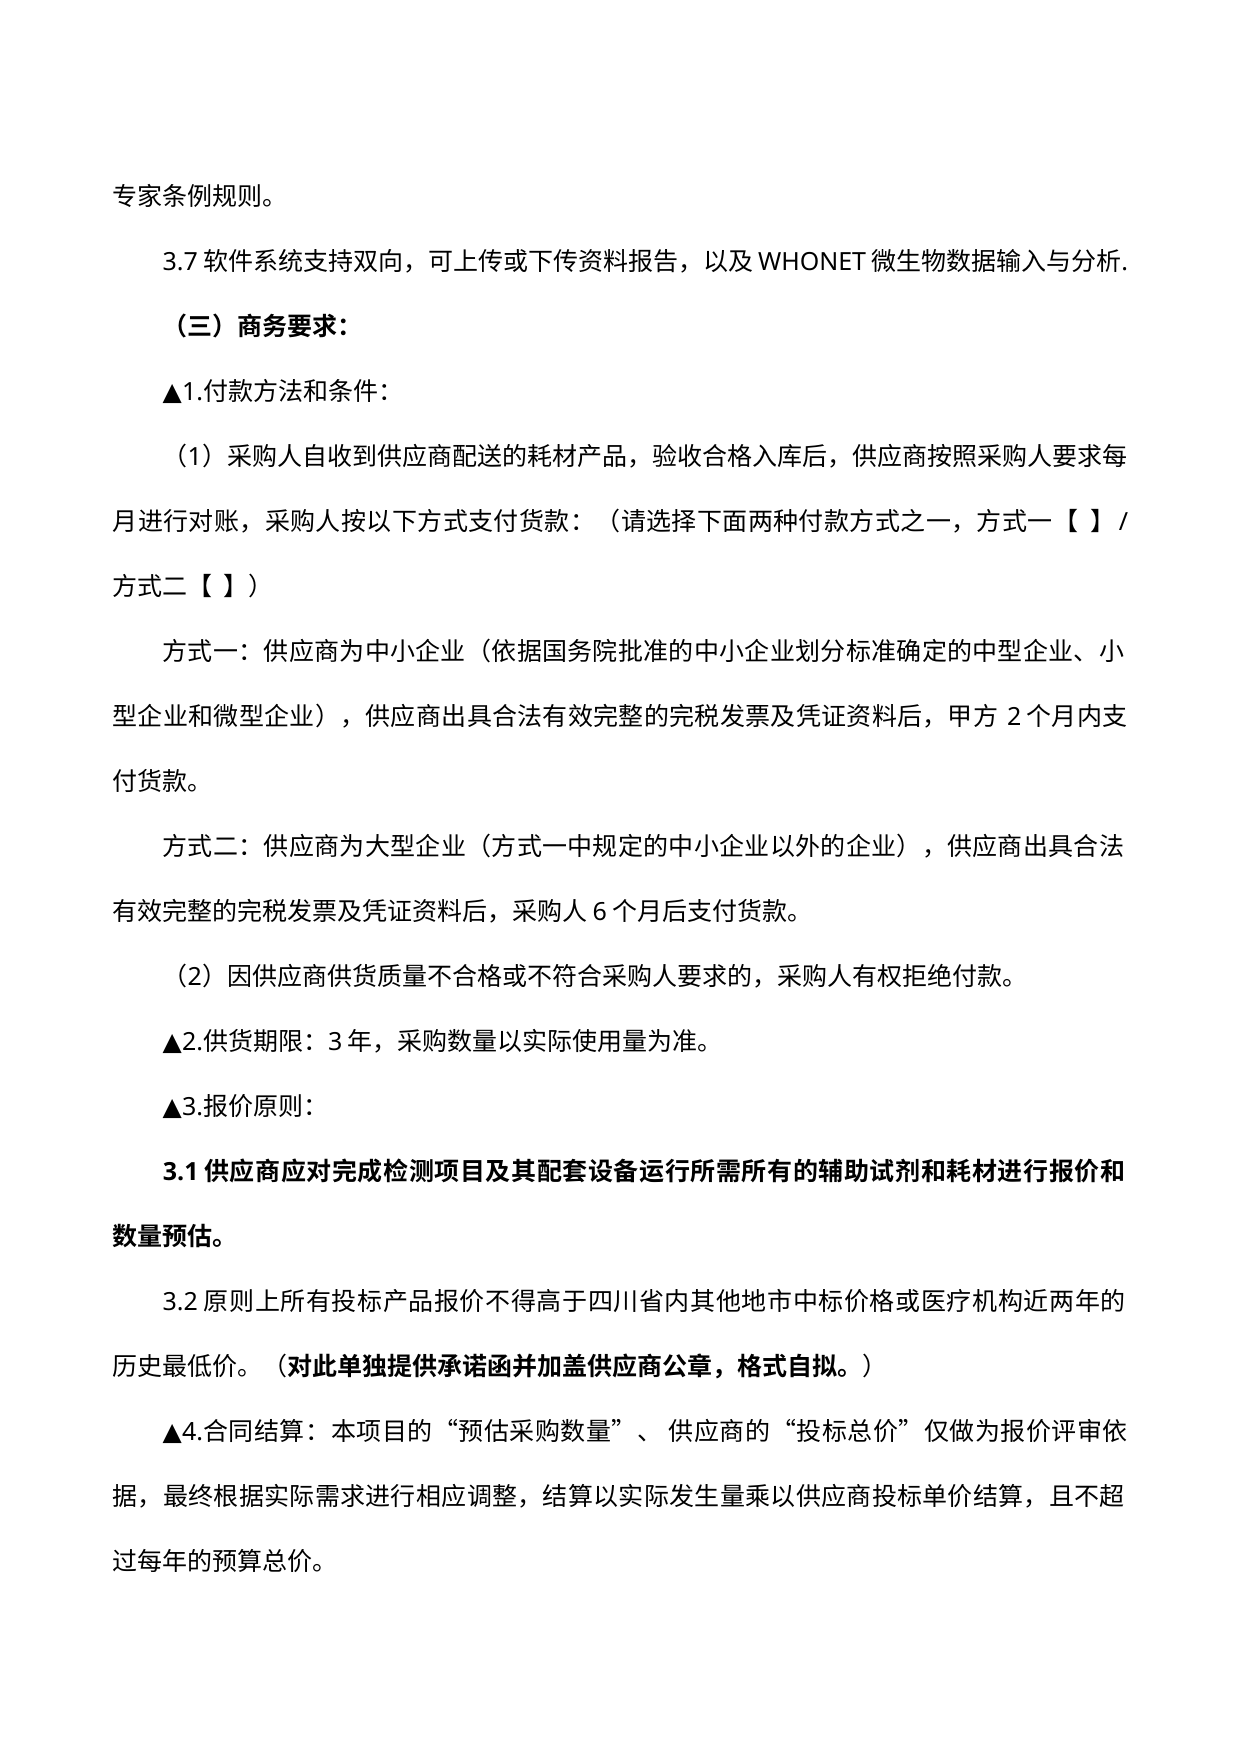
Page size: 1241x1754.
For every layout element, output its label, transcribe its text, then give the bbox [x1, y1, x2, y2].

text 方式一：供应商为中小企业（依据国务院批准的中小企业划分标准确定的中型企业、小型企业和微型企业），供应商出具合法有效完整的完税发票及凭证资料后，甲方2个月内支付货款。 [112, 617, 1128, 812]
text （三）商务要求： [112, 292, 1128, 357]
text （1）采购人自收到供应商配送的耗材产品，验收合格入库后，供应商按照采购人要求每月进行对账，采购人按以下方式支付货款：（请选择下面两种付款方式之一，方式一【 】/ 方式二【 】） [112, 422, 1128, 617]
text ▲4.合同结算：本项目的“预估采购数量”、 供应商的“投标总价”仅做为报价评审依据，最终根据实际需求进行相应调整，结算以实际发生量乘以供应商投标单价结算，且不超过每年的预算总价。 [112, 1397, 1128, 1592]
text ▲1.付款方法和条件： [112, 357, 1128, 422]
text 3.7软件系统支持双向，可上传或下传资料报告，以及WHONET微生物数据输入与分析. [112, 227, 1128, 292]
text 3.2原则上所有投标产品报价不得高于四川省内其他地市中标价格或医疗机构近两年的历史最低价。（对此单独提供承诺函并加盖供应商公章，格式自拟。） [112, 1267, 1128, 1397]
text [112, 162, 1128, 227]
text ▲3.报价原则： [112, 1072, 1128, 1137]
text 3.1供应商应对完成检测项目及其配套设备运行所需所有的辅助试剂和耗材进行报价和数量预估。 [112, 1137, 1128, 1267]
text 方式二：供应商为大型企业（方式一中规定的中小企业以外的企业），供应商出具合法有效完整的完税发票及凭证资料后，采购人6个月后支付货款。 [112, 812, 1128, 942]
text （2）因供应商供货质量不合格或不符合采购人要求的，采购人有权拒绝付款。 [112, 942, 1128, 1007]
text ▲2.供货期限：3年，采购数量以实际使用量为准。 [112, 1007, 1128, 1072]
